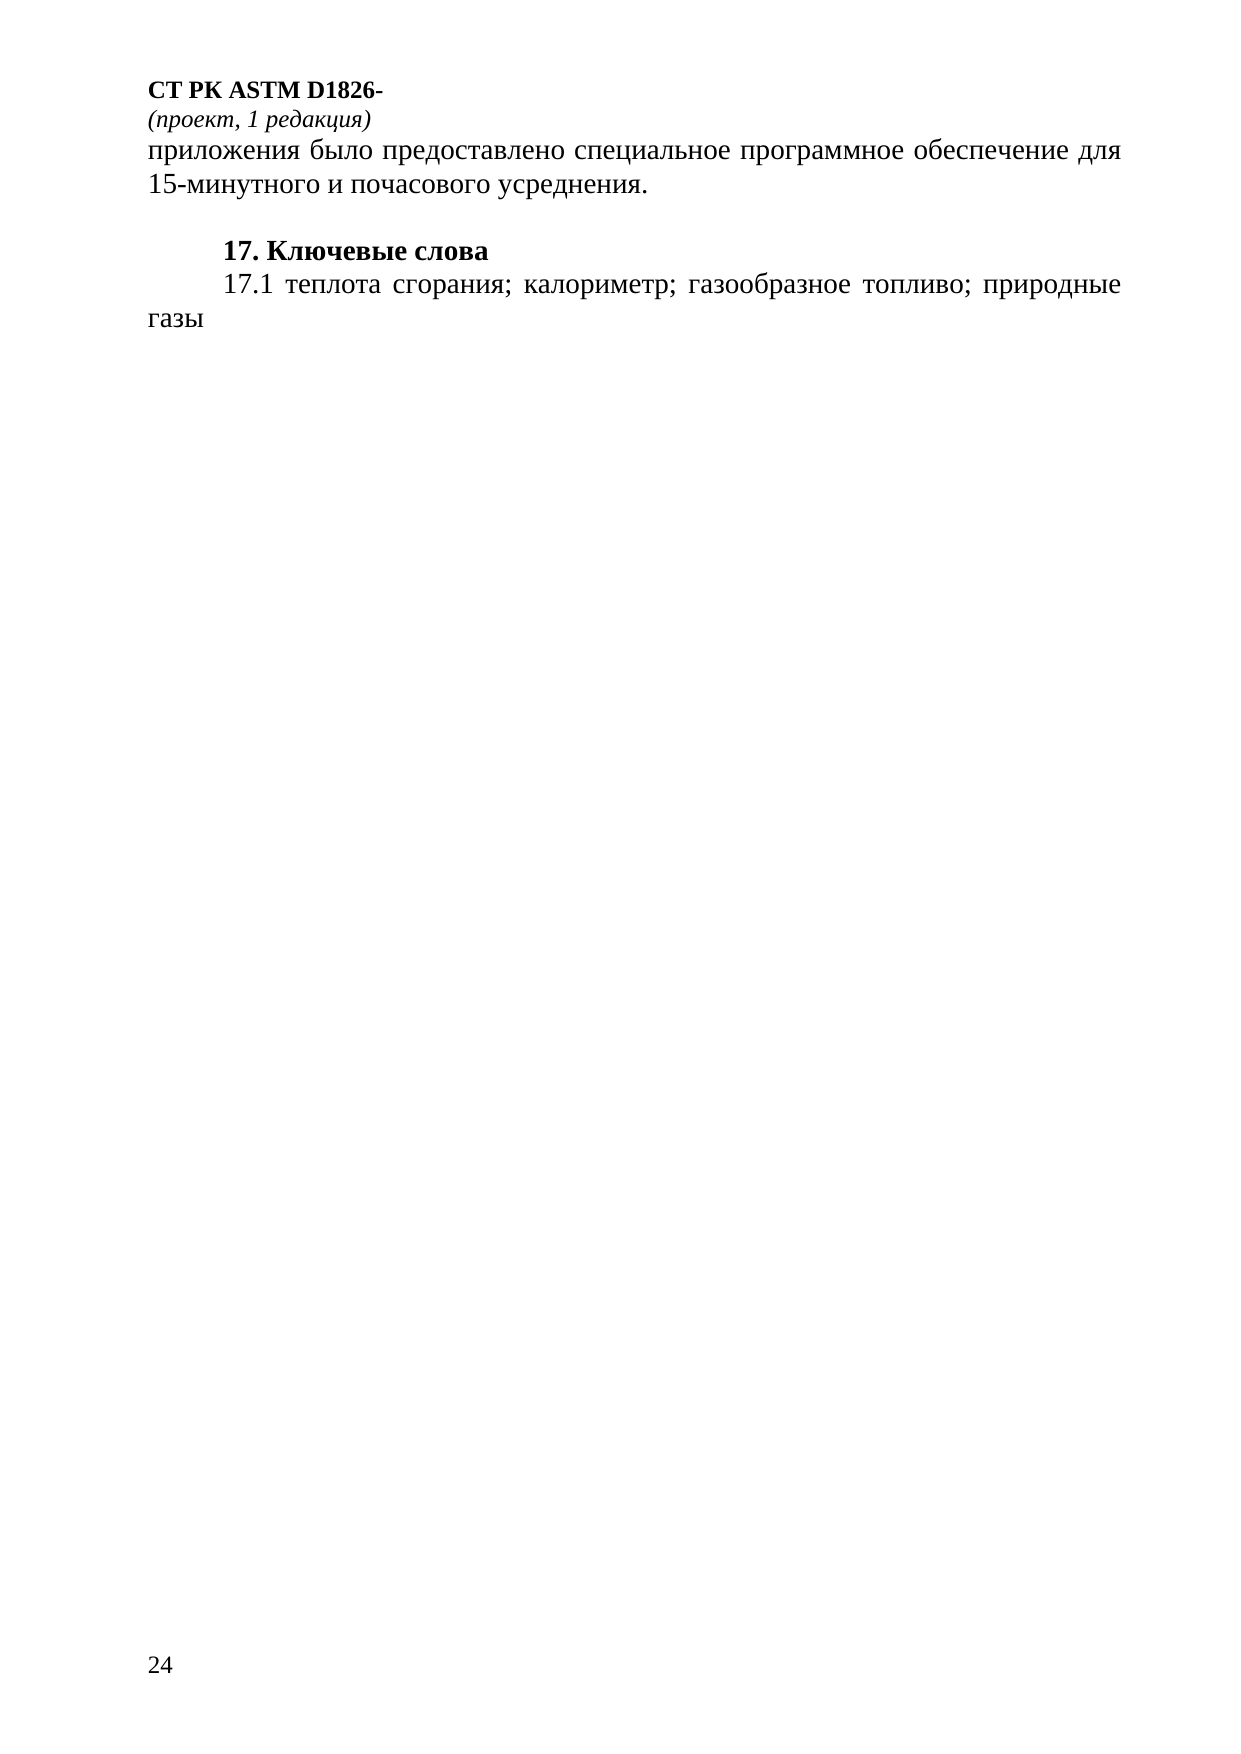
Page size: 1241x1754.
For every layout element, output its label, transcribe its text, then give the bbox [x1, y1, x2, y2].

text 17. Ключевые слова [148, 233, 1122, 267]
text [148, 132, 1122, 199]
text 17.1 теплота сгорания; калориметр; газообразное топливо; природные газы [148, 267, 1122, 334]
